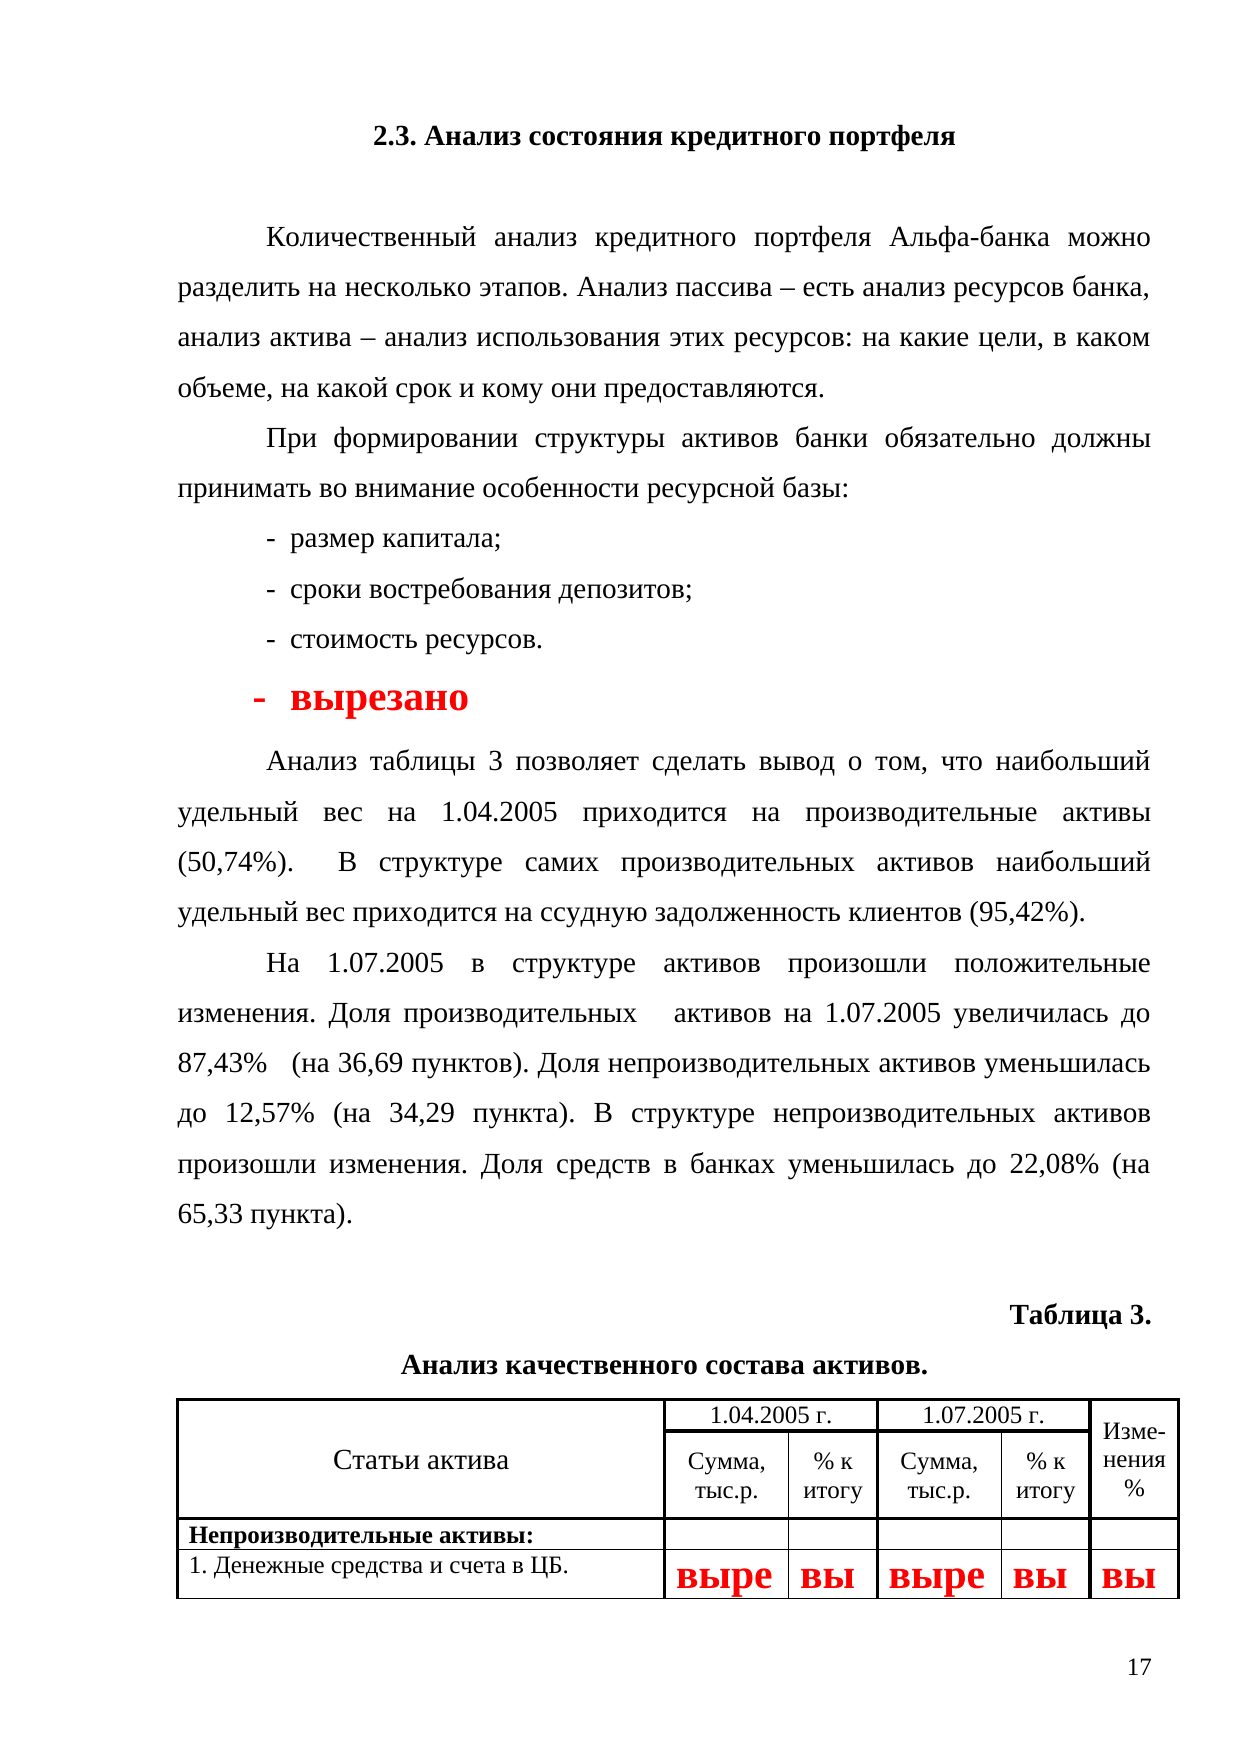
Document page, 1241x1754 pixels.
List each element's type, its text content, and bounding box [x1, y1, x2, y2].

table_header Статьи актива [179, 1401, 663, 1517]
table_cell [179, 1550, 663, 1598]
text Анализ качественного состава активов. [177, 1347, 1152, 1381]
list сроки востребования депозитов; [177, 571, 1152, 604]
list вырезано [252, 672, 1152, 719]
text При формировании структуры активов банки обязательно должны принимать во внимание особенности ресурсной базы: [177, 420, 1152, 504]
table_cell [1002, 1520, 1088, 1549]
text Таблица 3. [177, 1297, 1152, 1330]
table_cell [789, 1520, 876, 1549]
table_cell вырезано [1002, 1550, 1088, 1598]
table_cell вырезано [789, 1550, 876, 1598]
table_header Изме-нения% [1092, 1401, 1177, 1517]
table_header 1.07.2005 г. [879, 1401, 1088, 1429]
table_cell Сумма, тыс.р. [666, 1433, 788, 1517]
text На 1.07.2005 в структуре активов произошли положительные изменения. Доля производительных активов на 1.07.2005 увеличилась до 87,43% (на 36,69 пунктов). Доля непроизводительных активов уменьшилась до 12,57% (на 34,29 пункта). В структуре непроизводительных активов произошли изменения. Доля средств в банках уменьшилась до 22,08% (на 65,33 пункта). [177, 945, 1152, 1230]
table_cell вырезано [1092, 1550, 1177, 1598]
subtitle 2.3. Анализ состояния кредитного портфеля [177, 118, 1152, 152]
text Количественный анализ кредитного портфеля Альфа-банка можно разделить на несколько этапов. Анализ пассива – есть анализ ресурсов банка, анализ актива – анализ использования этих ресурсов: на какие цели, в каком объеме, на какой срок и кому они предоставляются. [177, 219, 1152, 403]
table_cell [879, 1520, 1001, 1549]
text Анализ таблицы 3 позволяет сделать вывод о том, что наибольший удельный вес на 1.04.2005 приходится на производительные активы (50,74%). В структуре самих производительных активов наибольший удельный вес приходится на ссудную задолженность клиентов (95,42%). [177, 743, 1152, 928]
list стоимость ресурсов. [177, 621, 1152, 655]
table_cell вырезано [879, 1550, 1001, 1598]
table_cell Непроизводительные активы: [179, 1520, 663, 1549]
table_cell [666, 1520, 788, 1549]
list размер капитала; [177, 521, 1152, 554]
table_cell % к итогу [789, 1433, 876, 1517]
table_cell [1092, 1520, 1177, 1549]
table_cell вырезано [666, 1550, 788, 1598]
table_cell Сумма, тыс.р. [879, 1433, 1001, 1517]
table_cell % к итогу [1002, 1433, 1088, 1517]
table_header 1.04.2005 г. [666, 1401, 876, 1429]
